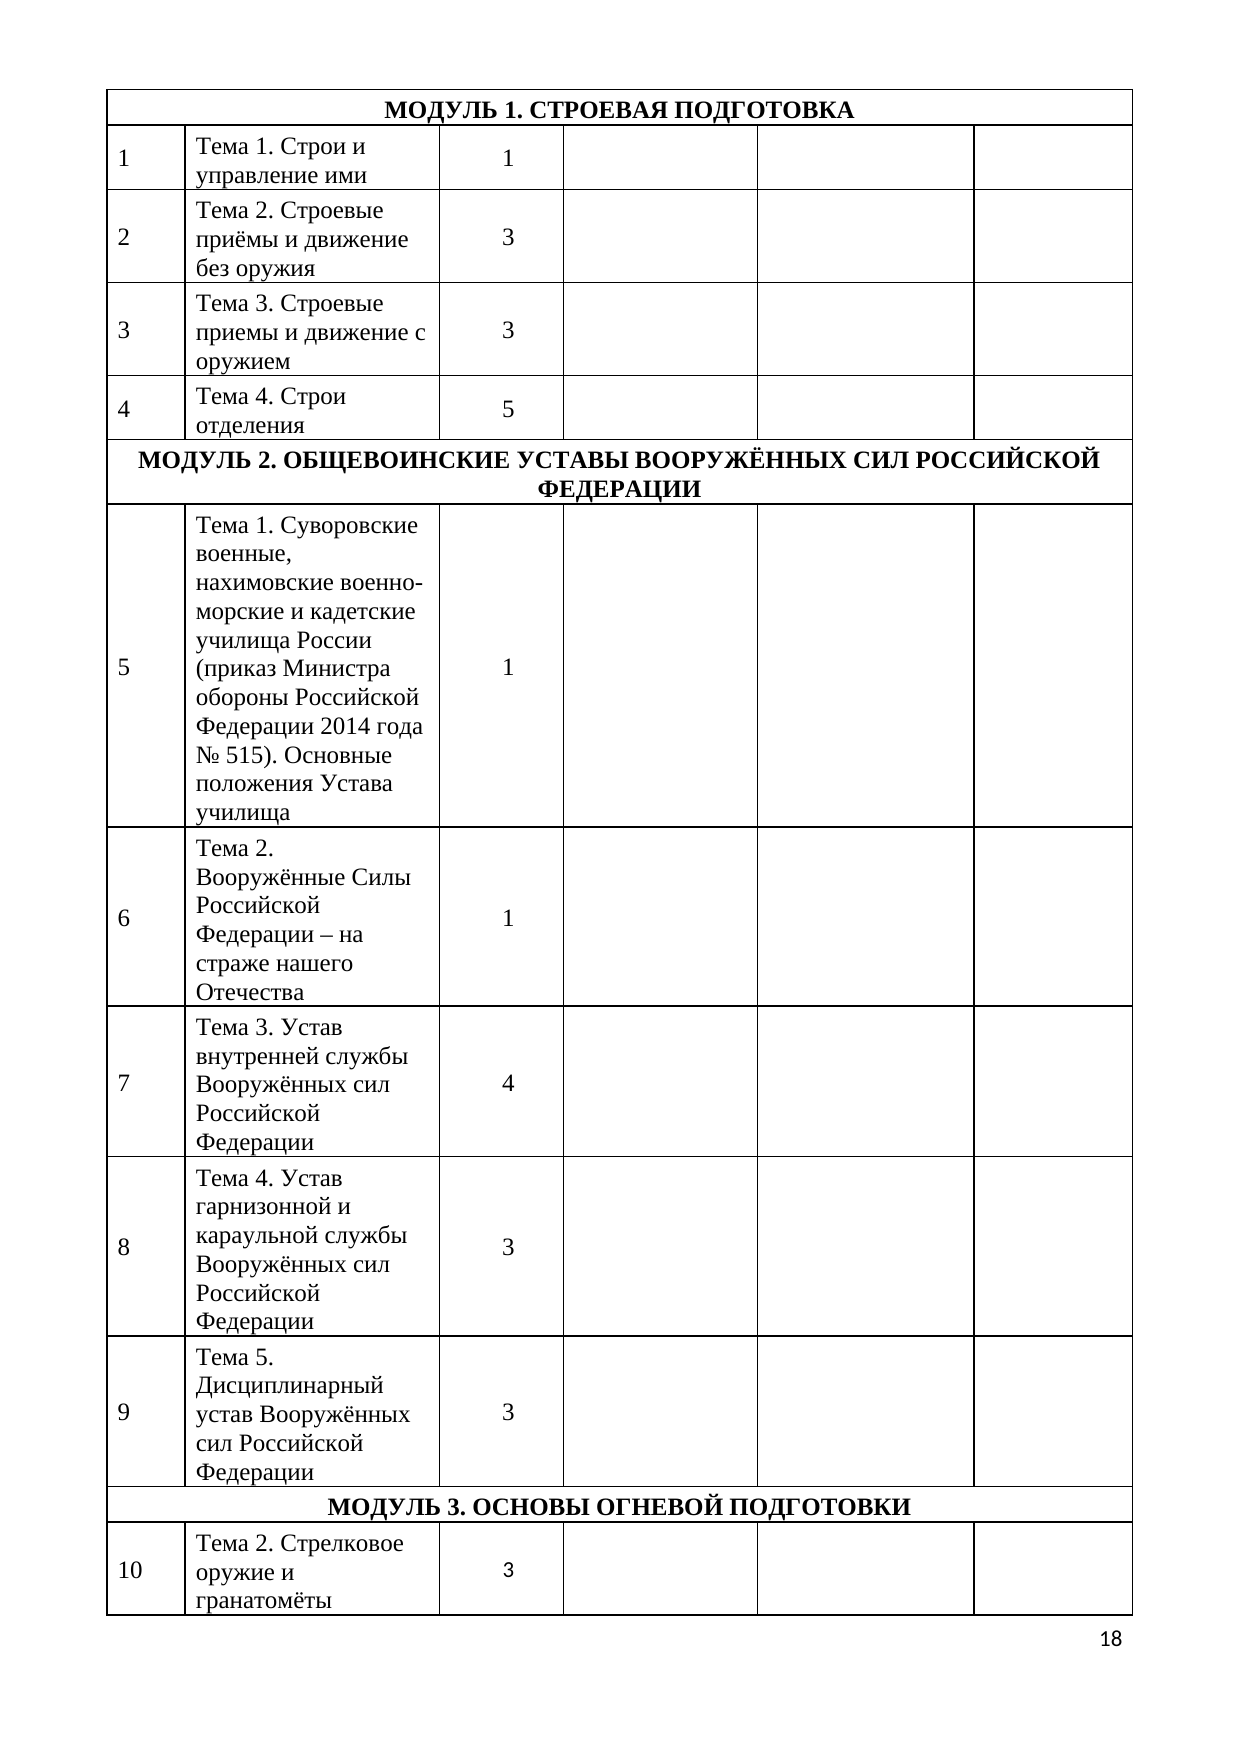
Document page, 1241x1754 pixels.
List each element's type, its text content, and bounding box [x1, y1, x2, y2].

table_cell [975, 190, 1132, 281]
table_cell [564, 126, 757, 188]
table_cell Тема 2. Вооружённые Силы Российской Федерации – на страже нашего Отечества [186, 828, 439, 1005]
table_cell [758, 283, 973, 374]
table_cell [564, 1523, 757, 1614]
table_cell 3 [440, 190, 563, 281]
table_cell 5 [108, 505, 184, 826]
table_cell Тема 1. Суворовские военные, нахимовские военно-морские и кадетские училища России (приказ Министра обороны Российской Федерации 2014 года № 515). Основные положения Устава училища [186, 505, 439, 826]
table_cell 1 [440, 828, 563, 1005]
table_cell [758, 376, 973, 439]
table_cell [975, 283, 1132, 374]
table_cell 1 [440, 126, 563, 188]
table_cell Тема 3. Устав внутренней службы Вооружённых сил Российской Федерации [186, 1007, 439, 1156]
table_cell [975, 126, 1132, 188]
table_cell 6 [108, 828, 184, 1005]
table_cell [564, 1337, 757, 1486]
table_cell [564, 190, 757, 281]
table_cell [758, 126, 973, 188]
table_cell 8 [108, 1157, 184, 1335]
table_cell [758, 828, 973, 1005]
table_cell 3 [440, 1337, 563, 1486]
table_cell 5 [440, 376, 563, 439]
table_cell [564, 376, 757, 439]
table_cell [758, 190, 973, 281]
table_cell [758, 505, 973, 826]
table_cell 3 [440, 283, 563, 374]
table_cell 3 [440, 1157, 563, 1335]
table_cell [975, 376, 1132, 439]
table_cell Тема 5. Дисциплинарный устав Вооружённых сил Российской Федерации [186, 1337, 439, 1486]
table_cell 1 [440, 505, 563, 826]
table_cell [758, 1523, 973, 1614]
table_cell [564, 505, 757, 826]
table_cell 1 [108, 126, 184, 188]
table_cell МОДУЛЬ 2. ОБЩЕВОИНСКИЕ УСТАВЫ ВООРУЖЁННЫХ СИЛ РОССИЙСКОЙ ФЕДЕРАЦИИ [108, 440, 1132, 503]
table_cell [975, 1337, 1132, 1486]
table_cell [564, 828, 757, 1005]
table_cell Тема 3. Строевые приемы и движение с оружием [186, 283, 439, 374]
table_cell [975, 505, 1132, 826]
table_cell Тема 4. Строи отделения [186, 376, 439, 439]
table_cell [564, 1157, 757, 1335]
table_cell 4 [108, 376, 184, 439]
table_cell [758, 1337, 973, 1486]
table_cell 4 [440, 1007, 563, 1156]
table_cell 2 [108, 190, 184, 281]
table_cell Тема 2. Строевые приёмы и движение без оружия [186, 190, 439, 281]
table_cell Тема 2. Стрелковое оружие и гранатомёты [186, 1523, 439, 1614]
table_cell 10 [108, 1523, 184, 1614]
table_cell [564, 283, 757, 374]
table_cell [975, 1007, 1132, 1156]
table_cell 9 [108, 1337, 184, 1486]
table_cell 3 [108, 283, 184, 374]
table_cell 3 [440, 1523, 563, 1614]
table_cell [758, 1157, 973, 1335]
table_cell Тема 1. Строи и управление ими [186, 126, 439, 188]
table_cell [975, 1157, 1132, 1335]
table_cell 7 [108, 1007, 184, 1156]
table_cell [975, 828, 1132, 1005]
table_cell [564, 1007, 757, 1156]
table_cell МОДУЛЬ 3. ОСНОВЫ ОГНЕВОЙ ПОДГОТОВКИ [108, 1487, 1132, 1521]
table_cell [975, 1523, 1132, 1614]
table_cell Тема 4. Устав гарнизонной и караульной службы Вооружённых сил Российской Федерации [186, 1157, 439, 1335]
table_cell [758, 1007, 973, 1156]
table_cell МОДУЛЬ 1. СТРОЕВАЯ ПОДГОТОВКА [108, 90, 1132, 124]
